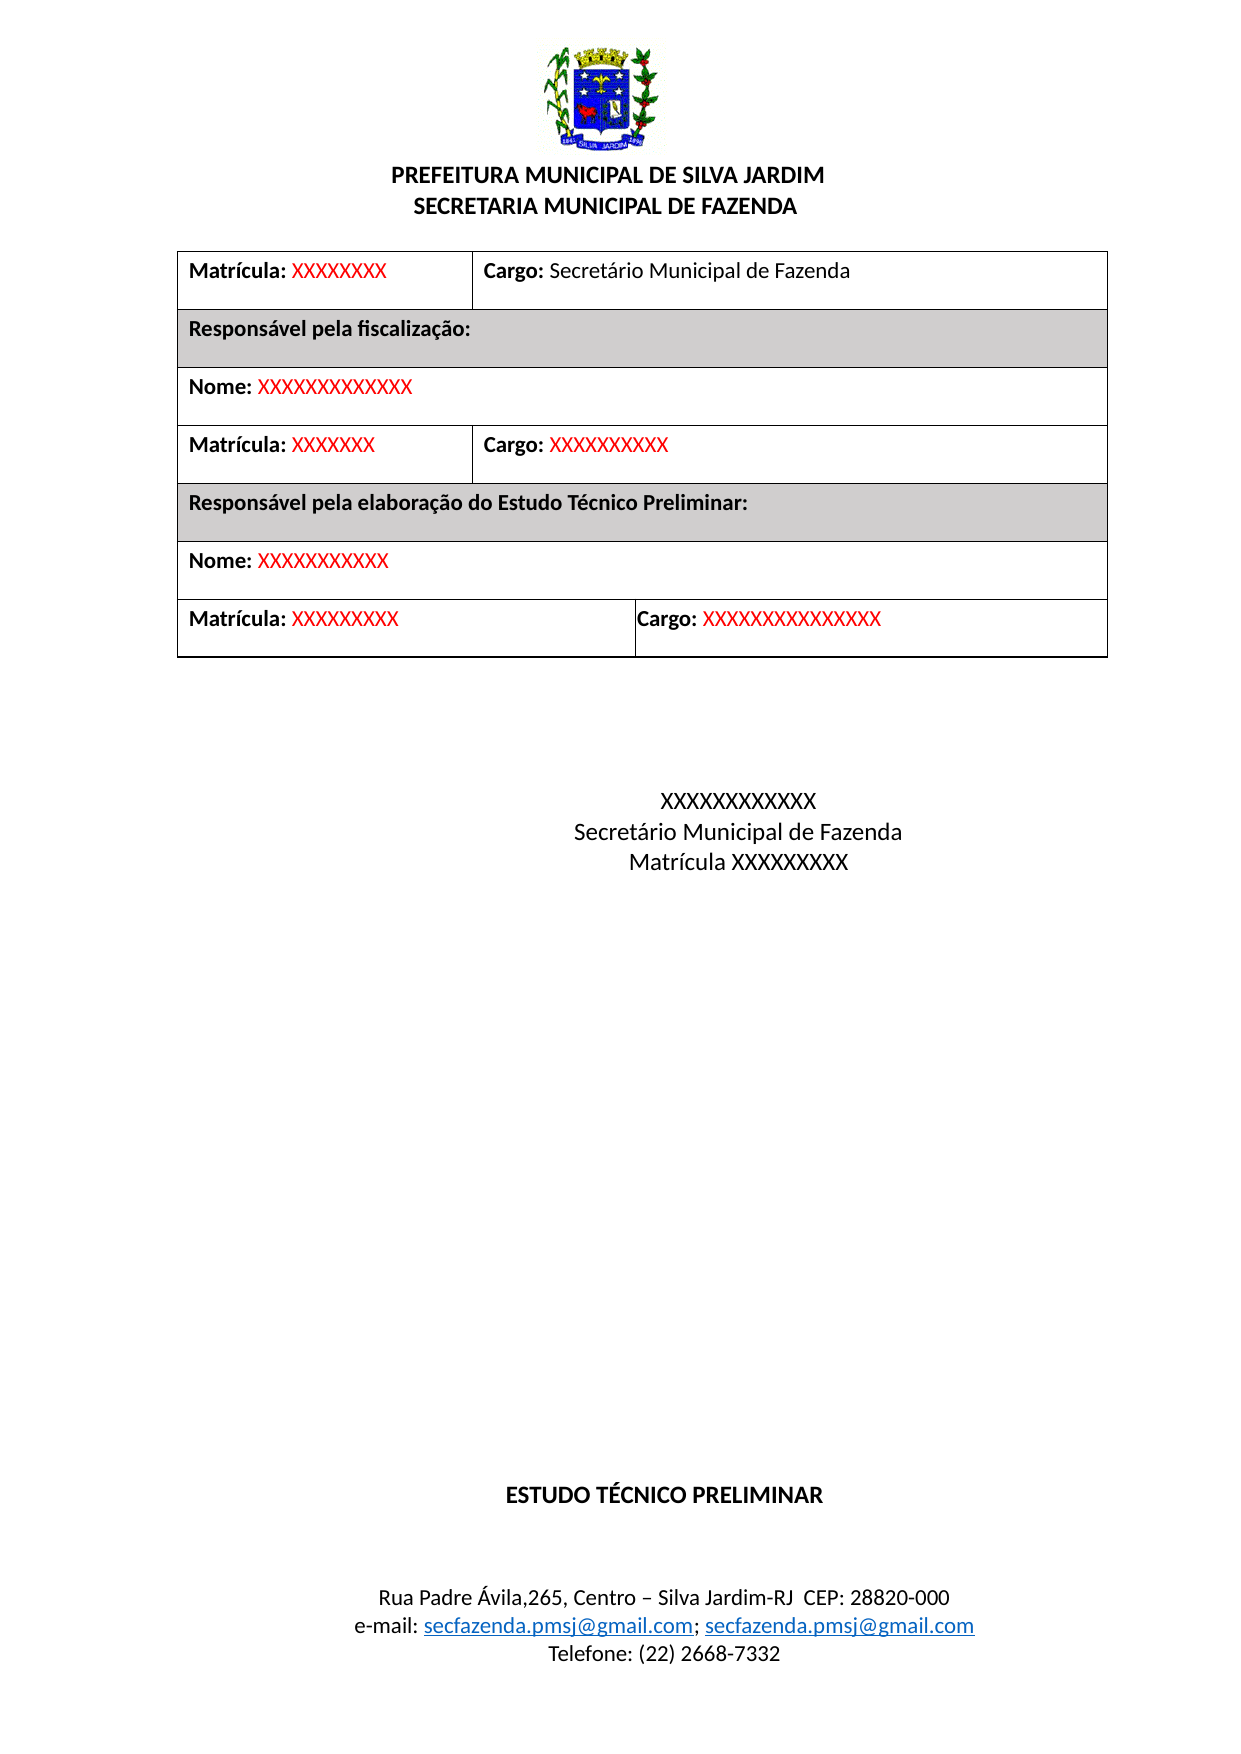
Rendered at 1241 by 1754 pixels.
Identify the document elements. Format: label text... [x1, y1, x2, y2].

table_cell Matrícula: XXXXXXXXX [178, 600, 635, 656]
text Secretário Municipal de Fazenda [177, 816, 1152, 846]
table_cell Cargo: XXXXXXXXXXXXXXX [636, 600, 1107, 656]
table_cell Cargo: Secretário Municipal de Fazenda [473, 252, 1107, 309]
table_cell Responsável pela elaboração do Estudo Técnico Preliminar: [178, 484, 1107, 541]
text XXXXXXXXXXXX [177, 785, 1152, 816]
table_cell Matrícula: XXXXXXXX [178, 252, 472, 309]
table_cell Matrícula: XXXXXXX [178, 426, 472, 483]
table_cell Responsável pela fiscalização: [178, 310, 1107, 367]
picture [534, 34, 668, 155]
table_cell Nome: XXXXXXXXXXX [178, 542, 1107, 598]
table_cell Nome: XXXXXXXXXXXXX [178, 368, 1107, 425]
text ESTUDO TÉCNICO PRELIMINAR [177, 1479, 1152, 1510]
text Matrícula XXXXXXXXX [177, 846, 1152, 877]
table_cell Cargo: XXXXXXXXXX [473, 426, 1107, 483]
